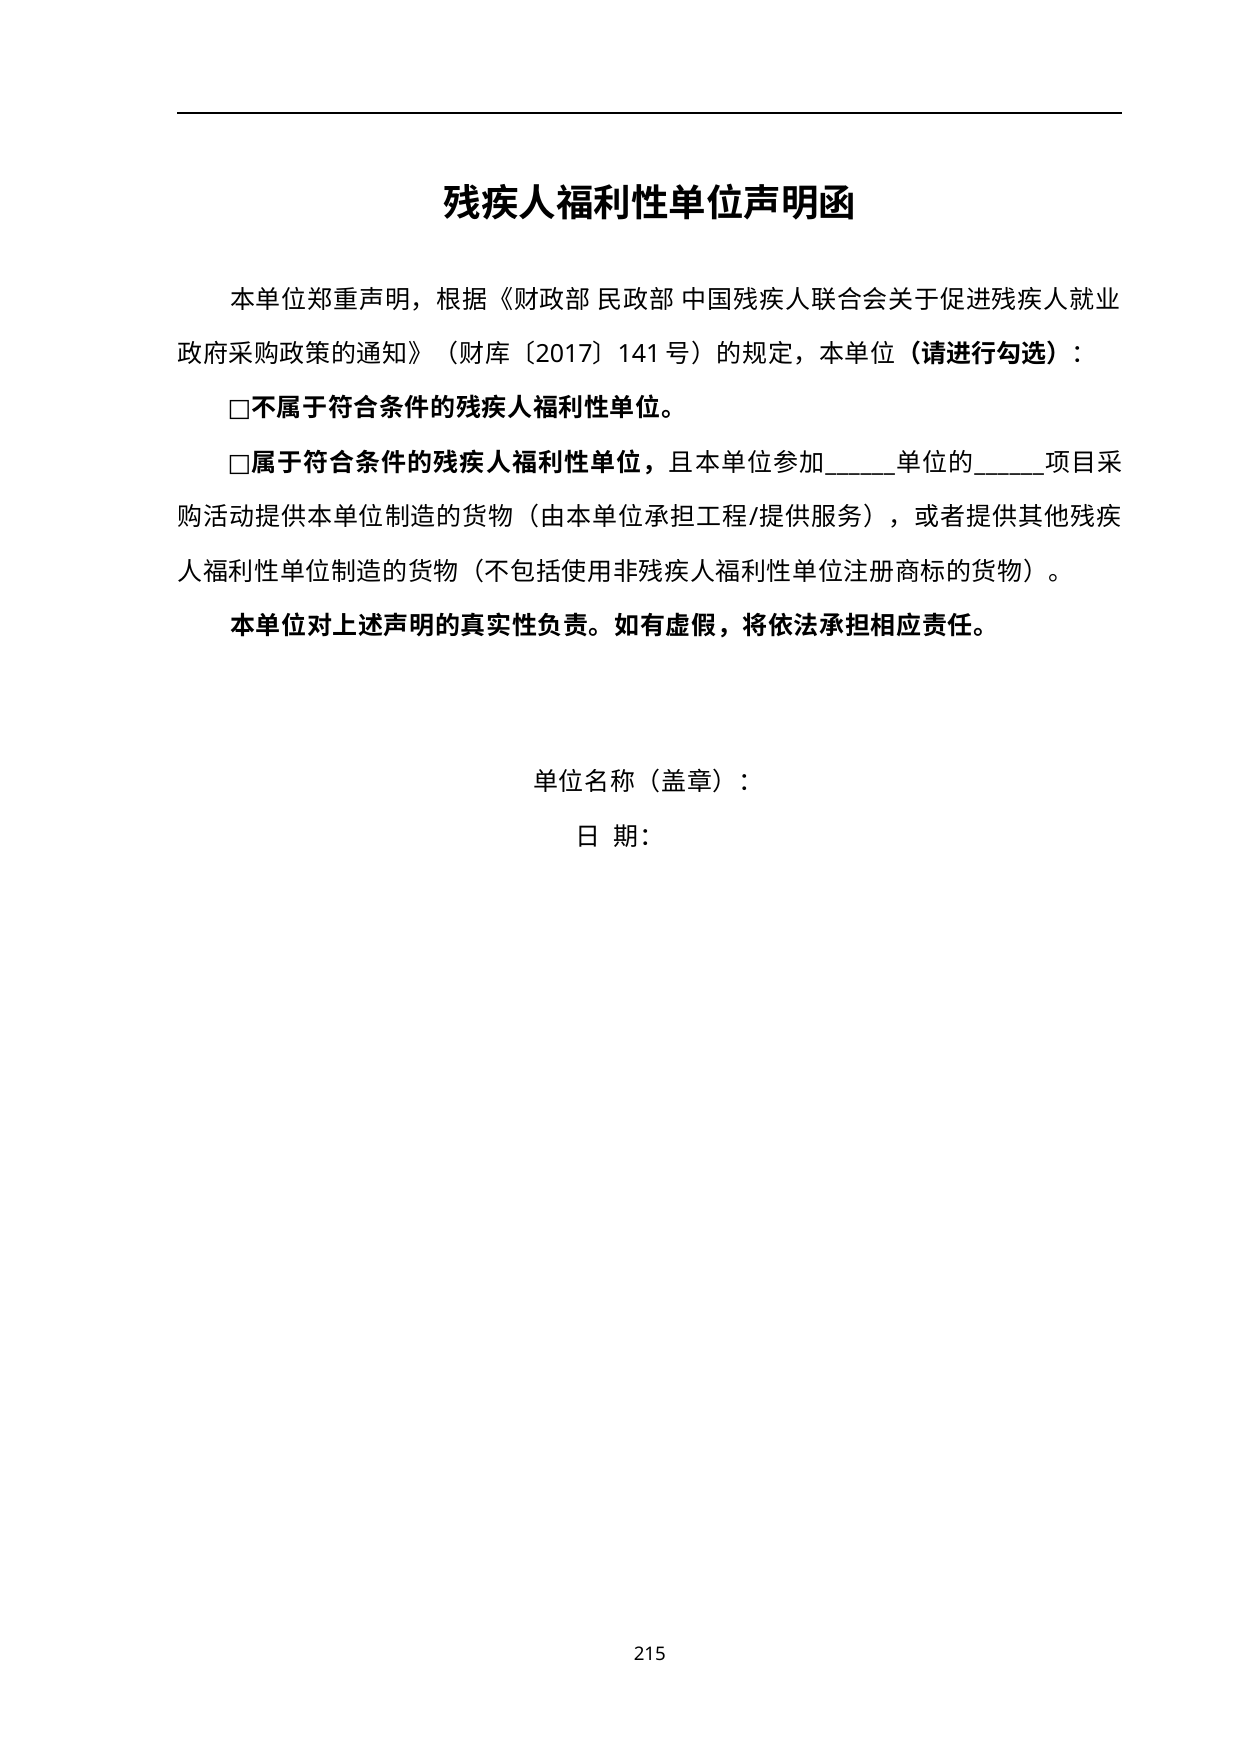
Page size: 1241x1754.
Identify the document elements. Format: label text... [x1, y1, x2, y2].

text □属于符合条件的残疾人福利性单位，且本单位参加______单位的______项目采购活动提供本单位制造的货物（由本单位承担工程/提供服务），或者提供其他残疾人福利性单位制造的货物（不包括使用非残疾人福利性单位注册商标的货物）。 [177, 442, 1122, 587]
text □不属于符合条件的残疾人福利性单位。 [177, 388, 1122, 424]
text 本单位对上述声明的真实性负责。如有虚假，将依法承担相应责任。 [177, 605, 1122, 642]
text 单位名称（盖章）： [177, 762, 959, 798]
text 残疾人福利性单位声明函 [177, 173, 1122, 227]
text 本单位郑重声明，根据《财政部 民政部 中国残疾人联合会关于促进残疾人就业政府采购政策的通知》（财库〔2017〕141号）的规定，本单位（请进行勾选）： [177, 279, 1122, 370]
text 日 期： [177, 816, 959, 852]
